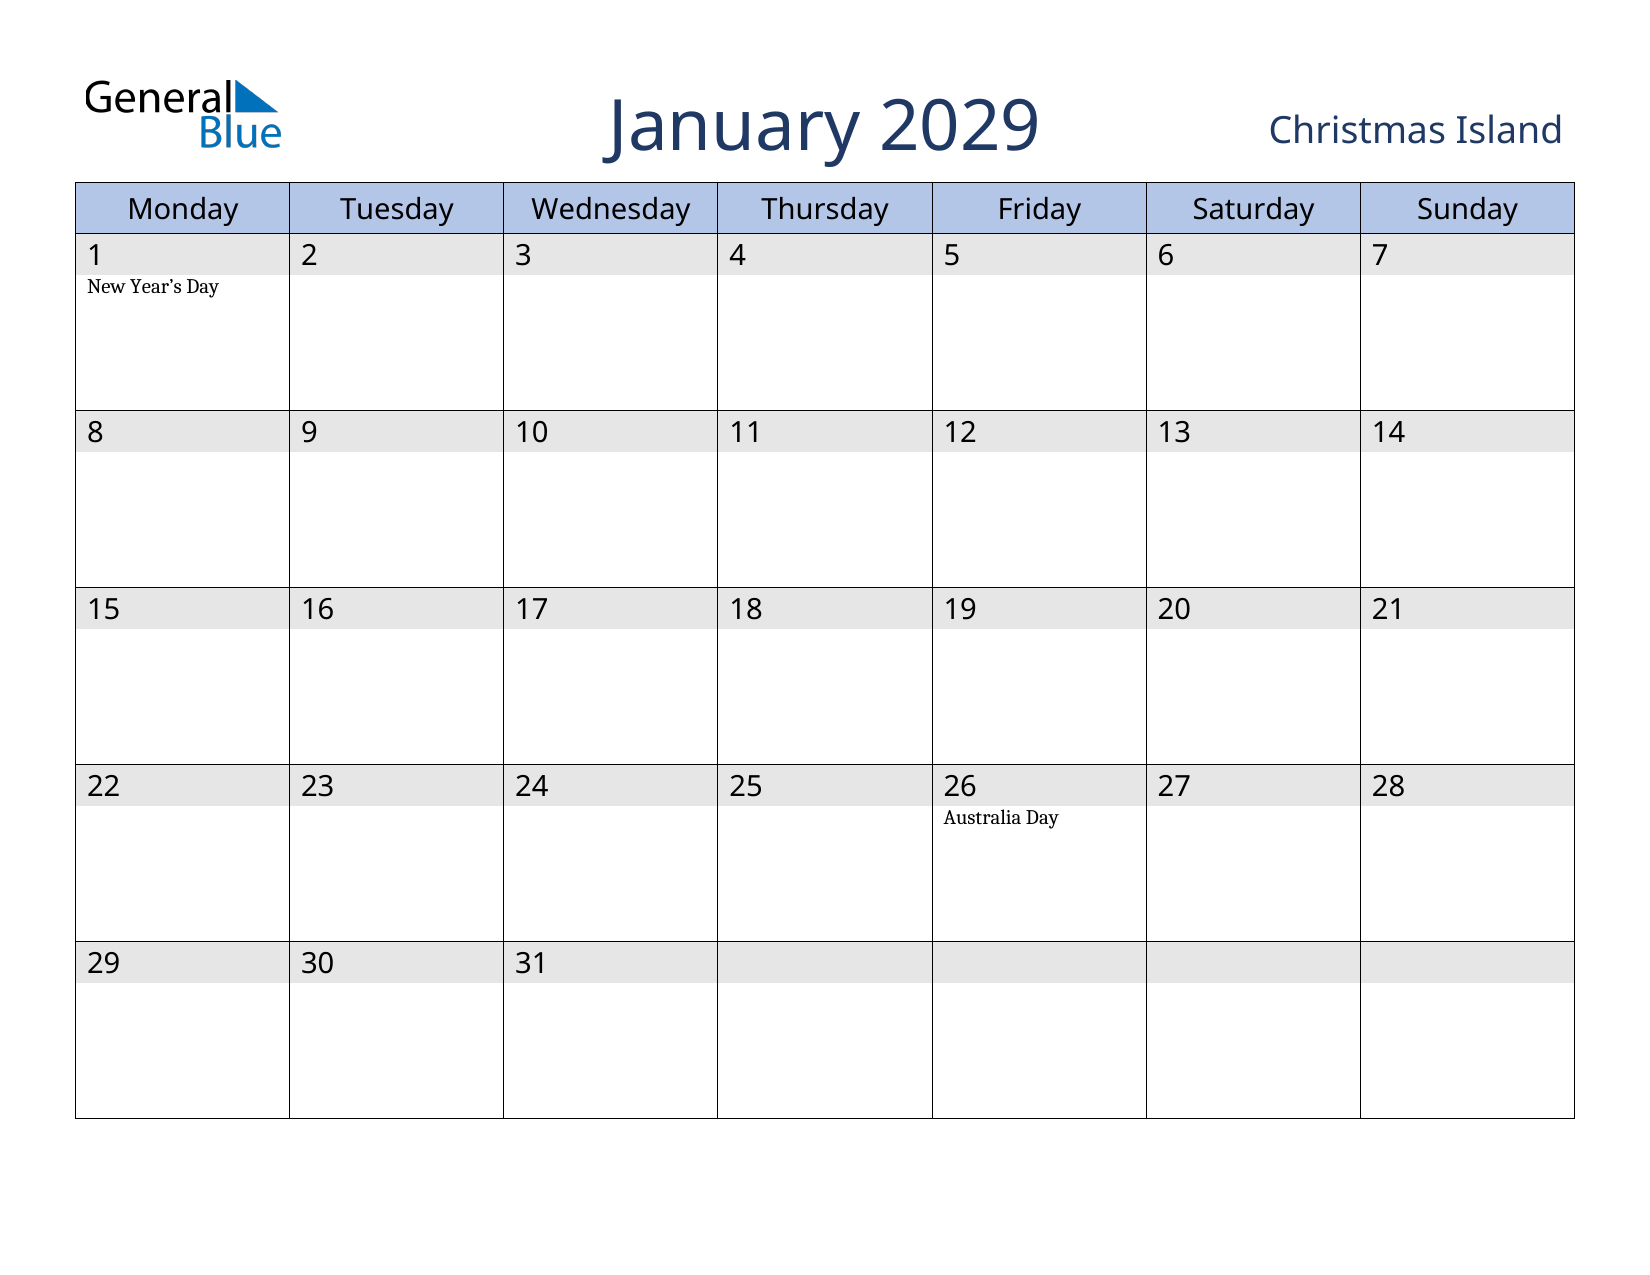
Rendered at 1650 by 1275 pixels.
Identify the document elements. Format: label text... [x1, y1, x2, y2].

table_cell [504, 275, 717, 410]
table_cell [504, 452, 717, 587]
table_cell 19 [933, 588, 1146, 629]
table_cell [1147, 275, 1360, 410]
table_cell [1147, 806, 1360, 941]
table_cell 3 [504, 234, 717, 275]
picture [86, 80, 281, 148]
table_cell [1147, 942, 1360, 983]
table_cell [1361, 806, 1574, 941]
table_cell [290, 629, 503, 764]
table_cell New Year’s Day [76, 275, 289, 410]
table_cell Australia Day [933, 806, 1146, 941]
table_cell [718, 452, 932, 587]
table_cell [504, 806, 717, 941]
table_cell Thursday [718, 183, 932, 233]
table_cell Wednesday [504, 183, 717, 233]
table_cell [76, 629, 289, 764]
table_cell [718, 275, 932, 410]
table_cell [1361, 942, 1574, 983]
table_cell 11 [718, 411, 932, 452]
table_cell 26 [933, 765, 1146, 806]
table_cell 23 [290, 765, 503, 806]
table_cell [1147, 629, 1360, 764]
table_cell 20 [1147, 588, 1360, 629]
table_cell 14 [1361, 411, 1574, 452]
table_cell [76, 452, 289, 587]
table_cell Friday [933, 183, 1146, 233]
table_cell 18 [718, 588, 932, 629]
table_cell [504, 983, 717, 1118]
table_cell 15 [76, 588, 289, 629]
table_cell [933, 942, 1146, 983]
table_cell 31 [504, 942, 717, 983]
table_cell 21 [1361, 588, 1574, 629]
table_cell 10 [504, 411, 717, 452]
table_header January 2029 [504, 75, 1146, 182]
table_cell 9 [290, 411, 503, 452]
table_cell [76, 983, 289, 1118]
table_cell 17 [504, 588, 717, 629]
table_cell 7 [1361, 234, 1574, 275]
table_cell Tuesday [290, 183, 503, 233]
table_header [76, 75, 503, 182]
table_cell [718, 806, 932, 941]
table_cell [1147, 452, 1360, 587]
table_cell 27 [1147, 765, 1360, 806]
table_cell Saturday [1147, 183, 1360, 233]
table_cell [1361, 983, 1574, 1118]
table_cell 13 [1147, 411, 1360, 452]
table_cell [290, 275, 503, 410]
table_cell [290, 452, 503, 587]
table_cell [933, 629, 1146, 764]
table_cell 6 [1147, 234, 1360, 275]
table_cell [718, 942, 932, 983]
table_cell 8 [76, 411, 289, 452]
table_cell 4 [718, 234, 932, 275]
table_cell [933, 983, 1146, 1118]
table_cell 28 [1361, 765, 1574, 806]
table_header Christmas Island [1146, 75, 1574, 182]
table_cell [933, 275, 1146, 410]
table_cell 1 [76, 234, 289, 275]
table_cell 16 [290, 588, 503, 629]
table_cell [76, 806, 289, 941]
table_cell [1361, 629, 1574, 764]
table_cell [1147, 983, 1360, 1118]
table_cell 29 [76, 942, 289, 983]
table_cell 22 [76, 765, 289, 806]
table_cell [1361, 452, 1574, 587]
table_cell Monday [76, 183, 289, 233]
table_cell 30 [290, 942, 503, 983]
table_cell [933, 452, 1146, 587]
table_cell 5 [933, 234, 1146, 275]
table_cell 24 [504, 765, 717, 806]
table_cell [718, 629, 932, 764]
table_cell 12 [933, 411, 1146, 452]
table_cell [1361, 275, 1574, 410]
table_cell [290, 983, 503, 1118]
table_cell [504, 629, 717, 764]
table_cell 25 [718, 765, 932, 806]
table_cell 2 [290, 234, 503, 275]
table_cell [290, 806, 503, 941]
table_cell Sunday [1361, 183, 1574, 233]
table_cell [718, 983, 932, 1118]
